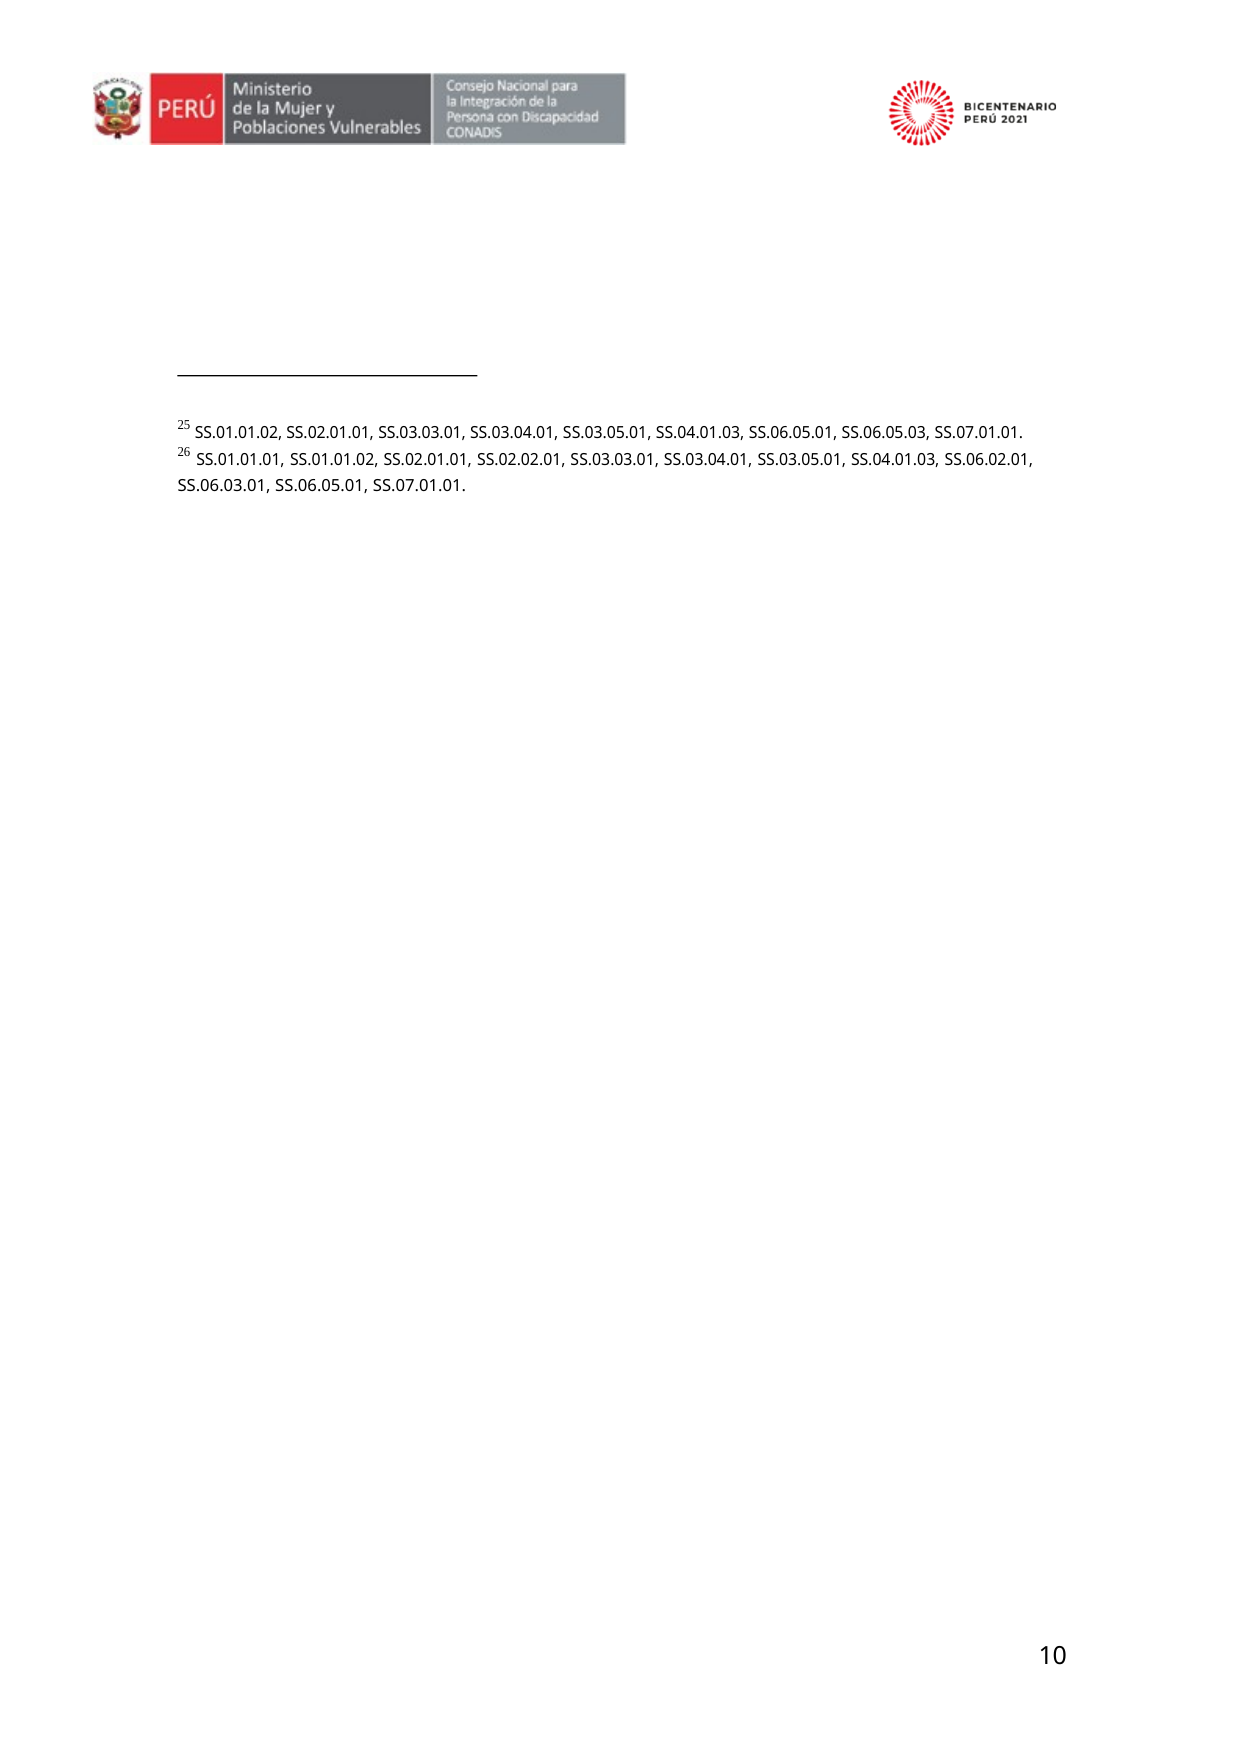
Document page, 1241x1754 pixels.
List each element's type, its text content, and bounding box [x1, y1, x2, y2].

text 25 SS.01.01.02, SS.02.01.01, SS.03.03.01, SS.03.04.01, SS.03.05.01, SS.04.01.03, SS.06.05.01, SS.06.05.03, SS.07.01.01. [177, 417, 1121, 443]
picture [92, 72, 628, 145]
text 26 SS.01.01.01, SS.01.01.02, SS.02.01.01, SS.02.02.01, SS.03.03.01, SS.03.04.01, SS.03.05.01, SS.04.01.03, SS.06.02.01, SS.06.03.01, SS.06.05.01, SS.07.01.01. [177, 444, 1121, 497]
picture [888, 80, 1057, 146]
